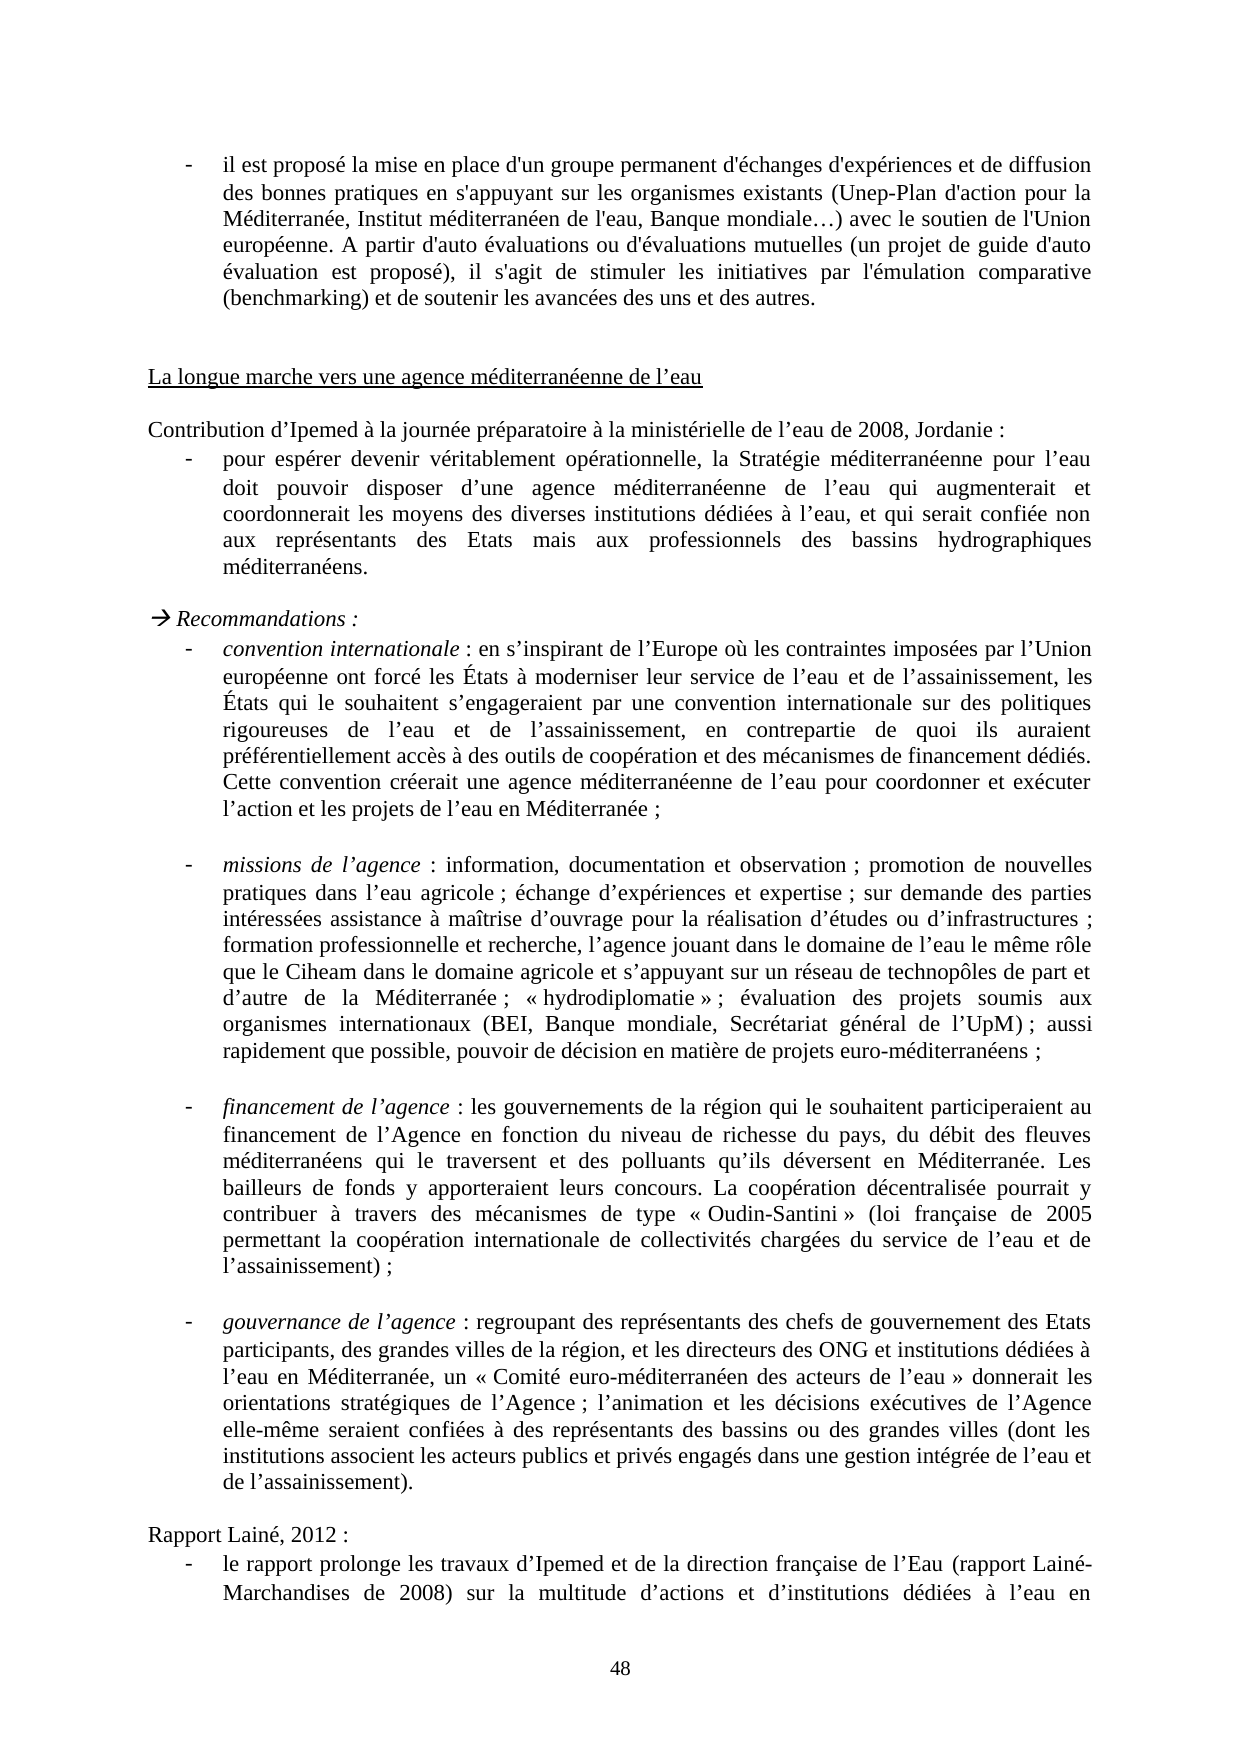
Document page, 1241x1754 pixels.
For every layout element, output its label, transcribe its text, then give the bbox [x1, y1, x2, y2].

text Contribution d’Ipemed à la journée préparatoire à la ministérielle de l’eau de 2008, Jordanie : [148, 416, 1093, 442]
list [185, 1547, 1093, 1605]
list gouvernance de l’agence : regroupant des représentants des chefs de gouvernement des Etats participants, des grandes villes de la région, et les directeurs des ONG et institutions dédiées à l’eau en Méditerranée, un « Comité euro-méditerranéen des acteurs de l’eau » donnerait les orientations stratégiques de l’Agence ; l’animation et les décisions exécutives de l’Agence elle-même seraient confiées à des représentants des bassins ou des grandes villes (dont les institutions associent les acteurs publics et privés engagés dans une gestion intégrée de l’eau et de l’assainissement). [185, 1305, 1093, 1495]
list il est proposé la mise en place d'un groupe permanent d'échanges d'expériences et de diffusion des bonnes pratiques en s'appuyant sur les organismes existants (Unep-Plan d'action pour la Méditerranée, Institut méditerranéen de l'eau, Banque mondiale…) avec le soutien de l'Union européenne. A partir d'auto évaluations ou d'évaluations mutuelles (un projet de guide d'auto évaluation est proposé), il s'agit de stimuler les initiatives par l'émulation comparative (benchmarking) et de soutenir les avancées des uns et des autres. [185, 148, 1093, 311]
text La longue marche vers une agence méditerranéenne de l’eau [148, 363, 1093, 390]
list pour espérer devenir véritablement opérationnelle, la Stratégie méditerranéenne pour l’eau doit pouvoir disposer d’une agence méditerranéenne de l’eau qui augmenterait et coordonnerait les moyens des diverses institutions dédiées à l’eau, et qui serait confiée non aux représentants des Etats mais aux professionnels des bassins hydrographiques méditerranéens. [185, 442, 1093, 579]
text Recommandations : [148, 605, 1093, 632]
list financement de l’agence : les gouvernements de la région qui le souhaitent participeraient au financement de l’Agence en fonction du niveau de richesse du pays, du débit des fleuves méditerranéens qui le traversent et des polluants qu’ils déversent en Méditerranée. Les bailleurs de fonds y apporteraient leurs concours. La coopération décentralisée pourrait y contribuer à travers des mécanismes de type « Oudin-Santini » (loi française de 2005 permettant la coopération internationale de collectivités chargées du service de l’eau et de l’assainissement) ; [185, 1089, 1093, 1279]
list convention internationale : en s’inspirant de l’Europe où les contraintes imposées par l’Union européenne ont forcé les États à moderniser leur service de l’eau et de l’assainissement, les États qui le souhaitent s’engageraient par une convention internationale sur des politiques rigoureuses de l’eau et de l’assainissement, en contrepartie de quoi ils auraient préférentiellement accès à des outils de coopération et des mécanismes de financement dédiés. Cette convention créerait une agence méditerranéenne de l’eau pour coordonner et exécuter l’action et les projets de l’eau en Méditerranée ; [185, 632, 1093, 821]
text Rapport Lainé, 2012 : [148, 1521, 1093, 1547]
list missions de l’agence : information, documentation et observation ; promotion de nouvelles pratiques dans l’eau agricole ; échange d’expériences et expertise ; sur demande des parties intéressées assistance à maîtrise d’ouvrage pour la réalisation d’études ou d’infrastructures ; formation professionnelle et recherche, l’agence jouant dans le domaine de l’eau le même rôle que le Ciheam dans le domaine agricole et s’appuyant sur un réseau de technopôles de part et d’autre de la Méditerranée ; « hydrodiplomatie » ; évaluation des projets soumis aux organismes internationaux (BEI, Banque mondiale, Secrétariat général de l’UpM) ; aussi rapidement que possible, pouvoir de décision en matière de projets euro-méditerranéens ; [185, 847, 1093, 1063]
